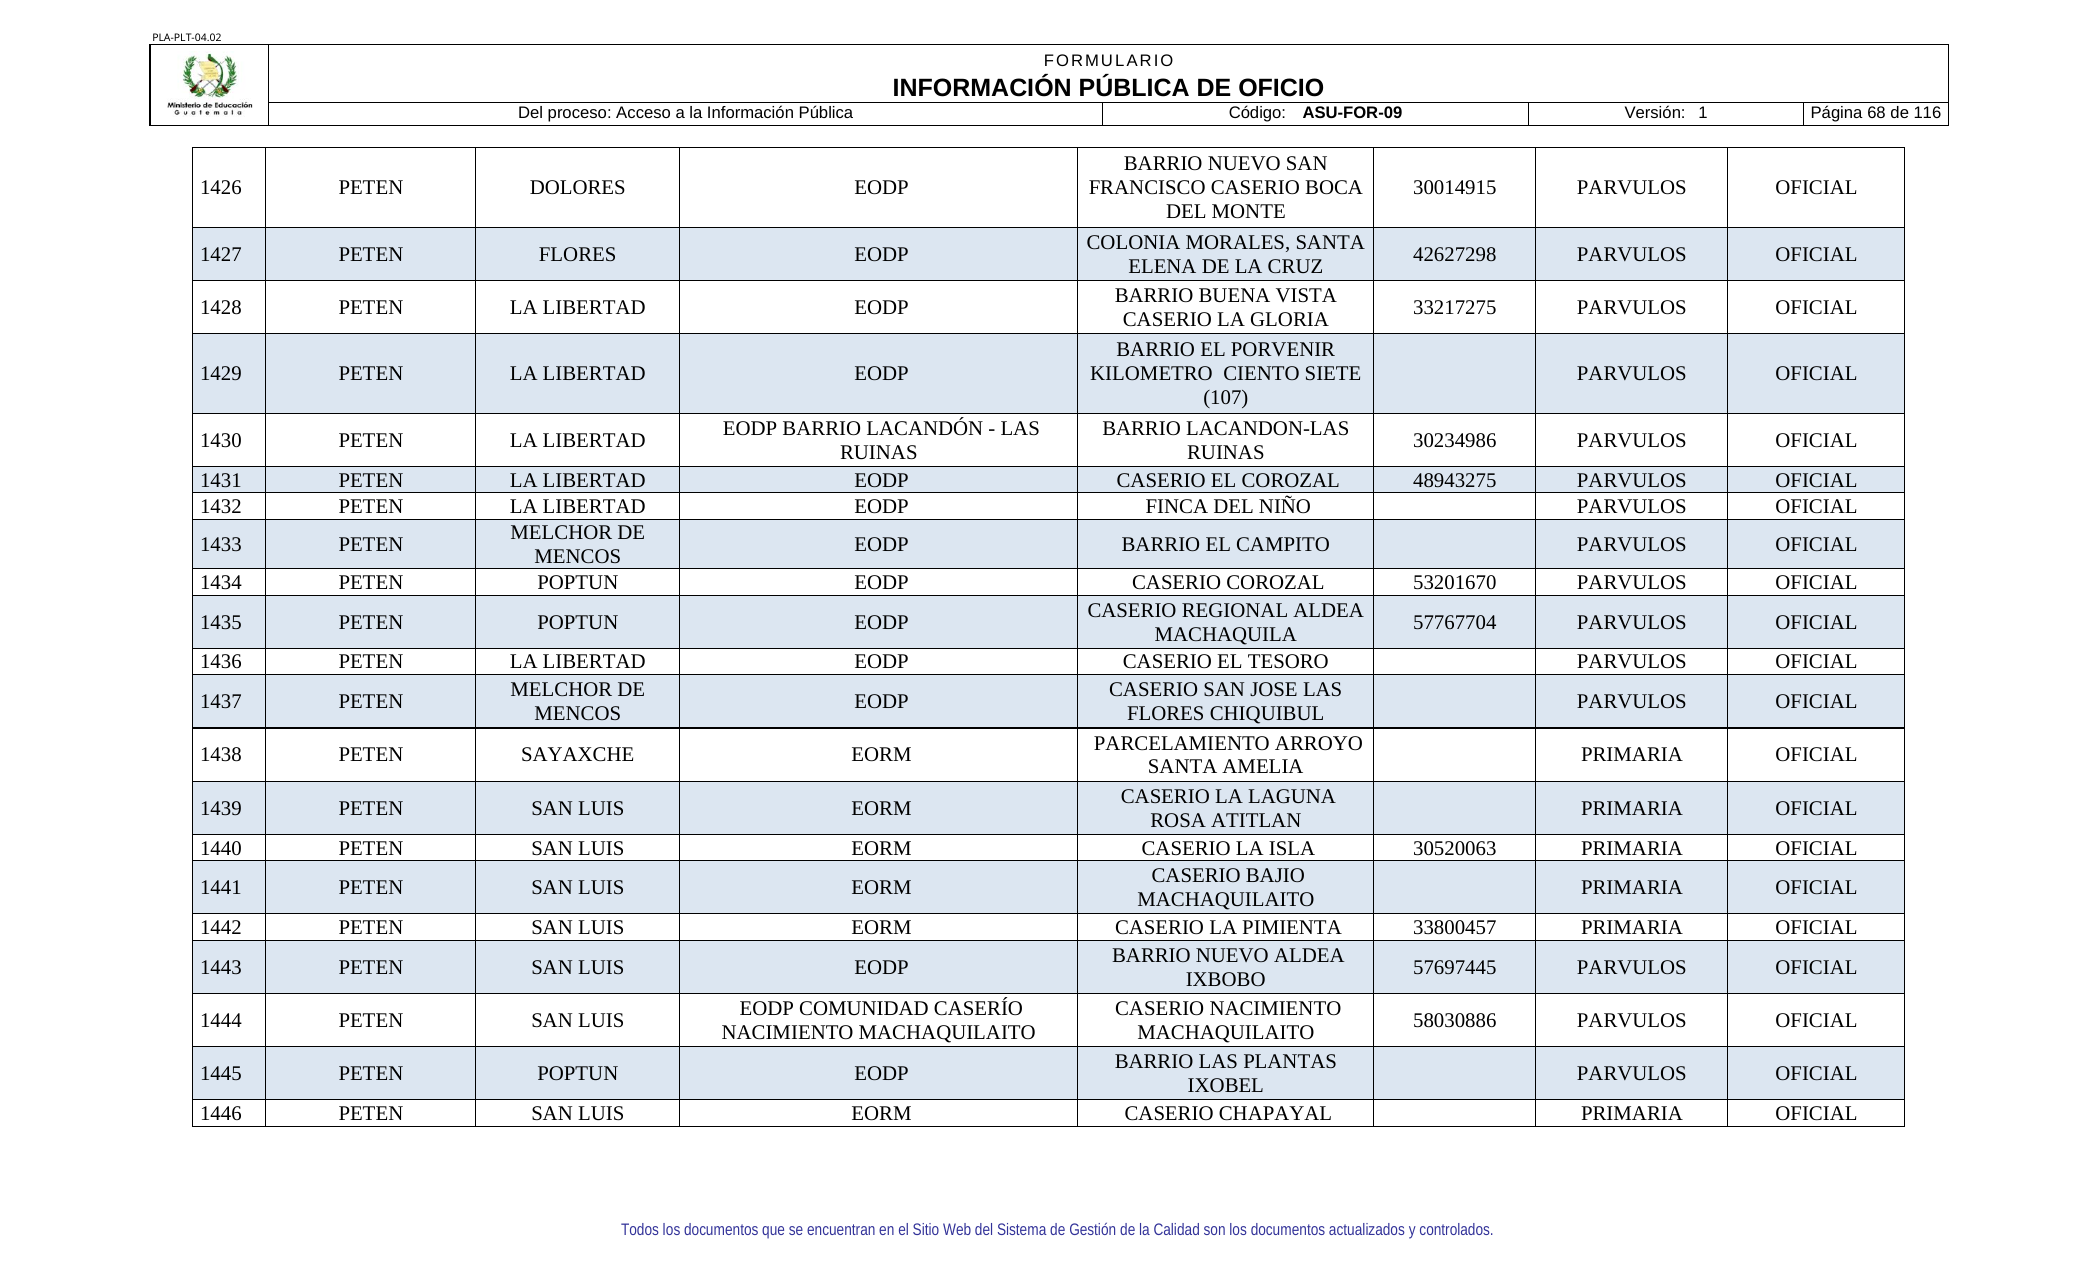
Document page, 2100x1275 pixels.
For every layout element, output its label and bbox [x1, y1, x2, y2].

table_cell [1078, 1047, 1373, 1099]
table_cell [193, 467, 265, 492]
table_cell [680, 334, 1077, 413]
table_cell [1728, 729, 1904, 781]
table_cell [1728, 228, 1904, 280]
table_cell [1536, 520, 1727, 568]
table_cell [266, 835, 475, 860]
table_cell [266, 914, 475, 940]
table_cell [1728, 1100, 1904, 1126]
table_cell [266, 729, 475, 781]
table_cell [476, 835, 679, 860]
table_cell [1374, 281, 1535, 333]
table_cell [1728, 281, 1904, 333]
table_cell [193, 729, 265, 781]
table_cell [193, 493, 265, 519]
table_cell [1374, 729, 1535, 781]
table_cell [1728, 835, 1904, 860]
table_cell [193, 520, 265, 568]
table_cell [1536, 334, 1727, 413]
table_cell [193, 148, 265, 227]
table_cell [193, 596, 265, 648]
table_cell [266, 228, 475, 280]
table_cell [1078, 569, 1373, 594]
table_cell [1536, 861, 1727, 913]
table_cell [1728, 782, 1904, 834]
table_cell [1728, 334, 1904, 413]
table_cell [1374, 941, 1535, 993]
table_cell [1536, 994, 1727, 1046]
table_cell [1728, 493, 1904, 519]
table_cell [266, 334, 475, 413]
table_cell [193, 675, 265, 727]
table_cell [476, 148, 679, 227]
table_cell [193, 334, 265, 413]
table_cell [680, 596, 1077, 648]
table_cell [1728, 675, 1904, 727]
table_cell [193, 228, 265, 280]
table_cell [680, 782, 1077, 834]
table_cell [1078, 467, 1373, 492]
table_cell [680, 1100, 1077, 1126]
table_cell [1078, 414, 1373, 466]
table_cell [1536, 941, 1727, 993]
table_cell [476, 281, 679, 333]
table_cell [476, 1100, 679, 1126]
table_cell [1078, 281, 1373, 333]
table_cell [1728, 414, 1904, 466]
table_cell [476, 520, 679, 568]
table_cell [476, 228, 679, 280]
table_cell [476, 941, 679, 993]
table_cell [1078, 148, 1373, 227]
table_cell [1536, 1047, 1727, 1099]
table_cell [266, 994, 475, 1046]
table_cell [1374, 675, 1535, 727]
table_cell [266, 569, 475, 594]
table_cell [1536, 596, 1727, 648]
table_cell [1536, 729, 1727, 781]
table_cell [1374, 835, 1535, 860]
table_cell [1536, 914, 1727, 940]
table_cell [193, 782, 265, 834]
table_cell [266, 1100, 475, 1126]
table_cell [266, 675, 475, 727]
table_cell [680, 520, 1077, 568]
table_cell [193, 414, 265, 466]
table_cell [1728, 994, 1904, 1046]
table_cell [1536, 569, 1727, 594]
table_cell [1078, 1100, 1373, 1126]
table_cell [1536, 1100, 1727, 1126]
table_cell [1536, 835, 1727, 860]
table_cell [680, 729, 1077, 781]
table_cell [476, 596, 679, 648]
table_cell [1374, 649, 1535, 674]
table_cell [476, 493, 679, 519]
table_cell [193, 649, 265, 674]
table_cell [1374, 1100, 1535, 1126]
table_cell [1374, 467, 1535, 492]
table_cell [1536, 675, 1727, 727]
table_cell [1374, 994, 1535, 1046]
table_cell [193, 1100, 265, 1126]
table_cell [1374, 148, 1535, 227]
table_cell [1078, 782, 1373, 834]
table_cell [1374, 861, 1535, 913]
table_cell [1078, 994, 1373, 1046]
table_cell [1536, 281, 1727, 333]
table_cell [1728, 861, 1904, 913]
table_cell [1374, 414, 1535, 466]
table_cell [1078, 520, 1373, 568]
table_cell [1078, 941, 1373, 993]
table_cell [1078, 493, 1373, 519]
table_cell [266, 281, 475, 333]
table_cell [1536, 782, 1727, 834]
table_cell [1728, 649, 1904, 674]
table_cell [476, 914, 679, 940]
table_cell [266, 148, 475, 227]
picture [166, 51, 253, 117]
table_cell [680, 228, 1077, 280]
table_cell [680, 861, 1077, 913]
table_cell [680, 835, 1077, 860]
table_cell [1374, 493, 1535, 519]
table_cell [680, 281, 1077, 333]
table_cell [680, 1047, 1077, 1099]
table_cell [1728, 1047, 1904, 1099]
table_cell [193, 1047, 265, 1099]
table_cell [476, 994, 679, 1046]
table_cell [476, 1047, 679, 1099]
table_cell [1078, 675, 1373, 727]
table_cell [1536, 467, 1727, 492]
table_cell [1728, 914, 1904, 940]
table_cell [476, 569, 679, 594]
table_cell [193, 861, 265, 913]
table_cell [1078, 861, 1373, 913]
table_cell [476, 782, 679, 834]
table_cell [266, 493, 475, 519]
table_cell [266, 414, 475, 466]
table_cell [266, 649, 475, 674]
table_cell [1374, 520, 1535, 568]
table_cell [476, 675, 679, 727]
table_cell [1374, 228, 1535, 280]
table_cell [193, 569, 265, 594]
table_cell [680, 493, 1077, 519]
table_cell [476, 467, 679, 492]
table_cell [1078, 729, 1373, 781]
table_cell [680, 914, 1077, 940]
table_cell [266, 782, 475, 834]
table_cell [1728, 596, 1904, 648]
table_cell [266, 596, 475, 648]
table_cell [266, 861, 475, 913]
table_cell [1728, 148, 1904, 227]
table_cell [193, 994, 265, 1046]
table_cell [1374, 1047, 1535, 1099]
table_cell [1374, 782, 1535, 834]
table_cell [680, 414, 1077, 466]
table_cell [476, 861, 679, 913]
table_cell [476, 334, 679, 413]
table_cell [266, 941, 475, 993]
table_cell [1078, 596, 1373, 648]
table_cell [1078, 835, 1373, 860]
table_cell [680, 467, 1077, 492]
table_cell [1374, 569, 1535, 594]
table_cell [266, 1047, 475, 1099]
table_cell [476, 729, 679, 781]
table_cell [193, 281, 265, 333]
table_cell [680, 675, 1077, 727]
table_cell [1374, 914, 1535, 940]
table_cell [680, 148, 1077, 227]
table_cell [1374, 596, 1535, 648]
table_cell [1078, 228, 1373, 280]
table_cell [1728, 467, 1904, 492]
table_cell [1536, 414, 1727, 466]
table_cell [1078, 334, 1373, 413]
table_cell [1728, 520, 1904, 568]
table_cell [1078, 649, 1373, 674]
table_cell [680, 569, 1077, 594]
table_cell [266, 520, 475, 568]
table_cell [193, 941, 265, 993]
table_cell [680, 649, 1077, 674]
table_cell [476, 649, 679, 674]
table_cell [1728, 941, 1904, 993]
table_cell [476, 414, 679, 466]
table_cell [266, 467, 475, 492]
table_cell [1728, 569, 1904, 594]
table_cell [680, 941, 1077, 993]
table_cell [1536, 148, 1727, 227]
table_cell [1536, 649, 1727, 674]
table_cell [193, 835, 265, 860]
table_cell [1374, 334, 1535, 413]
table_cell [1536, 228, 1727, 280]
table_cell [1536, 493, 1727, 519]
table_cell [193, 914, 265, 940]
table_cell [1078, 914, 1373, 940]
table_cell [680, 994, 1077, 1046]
